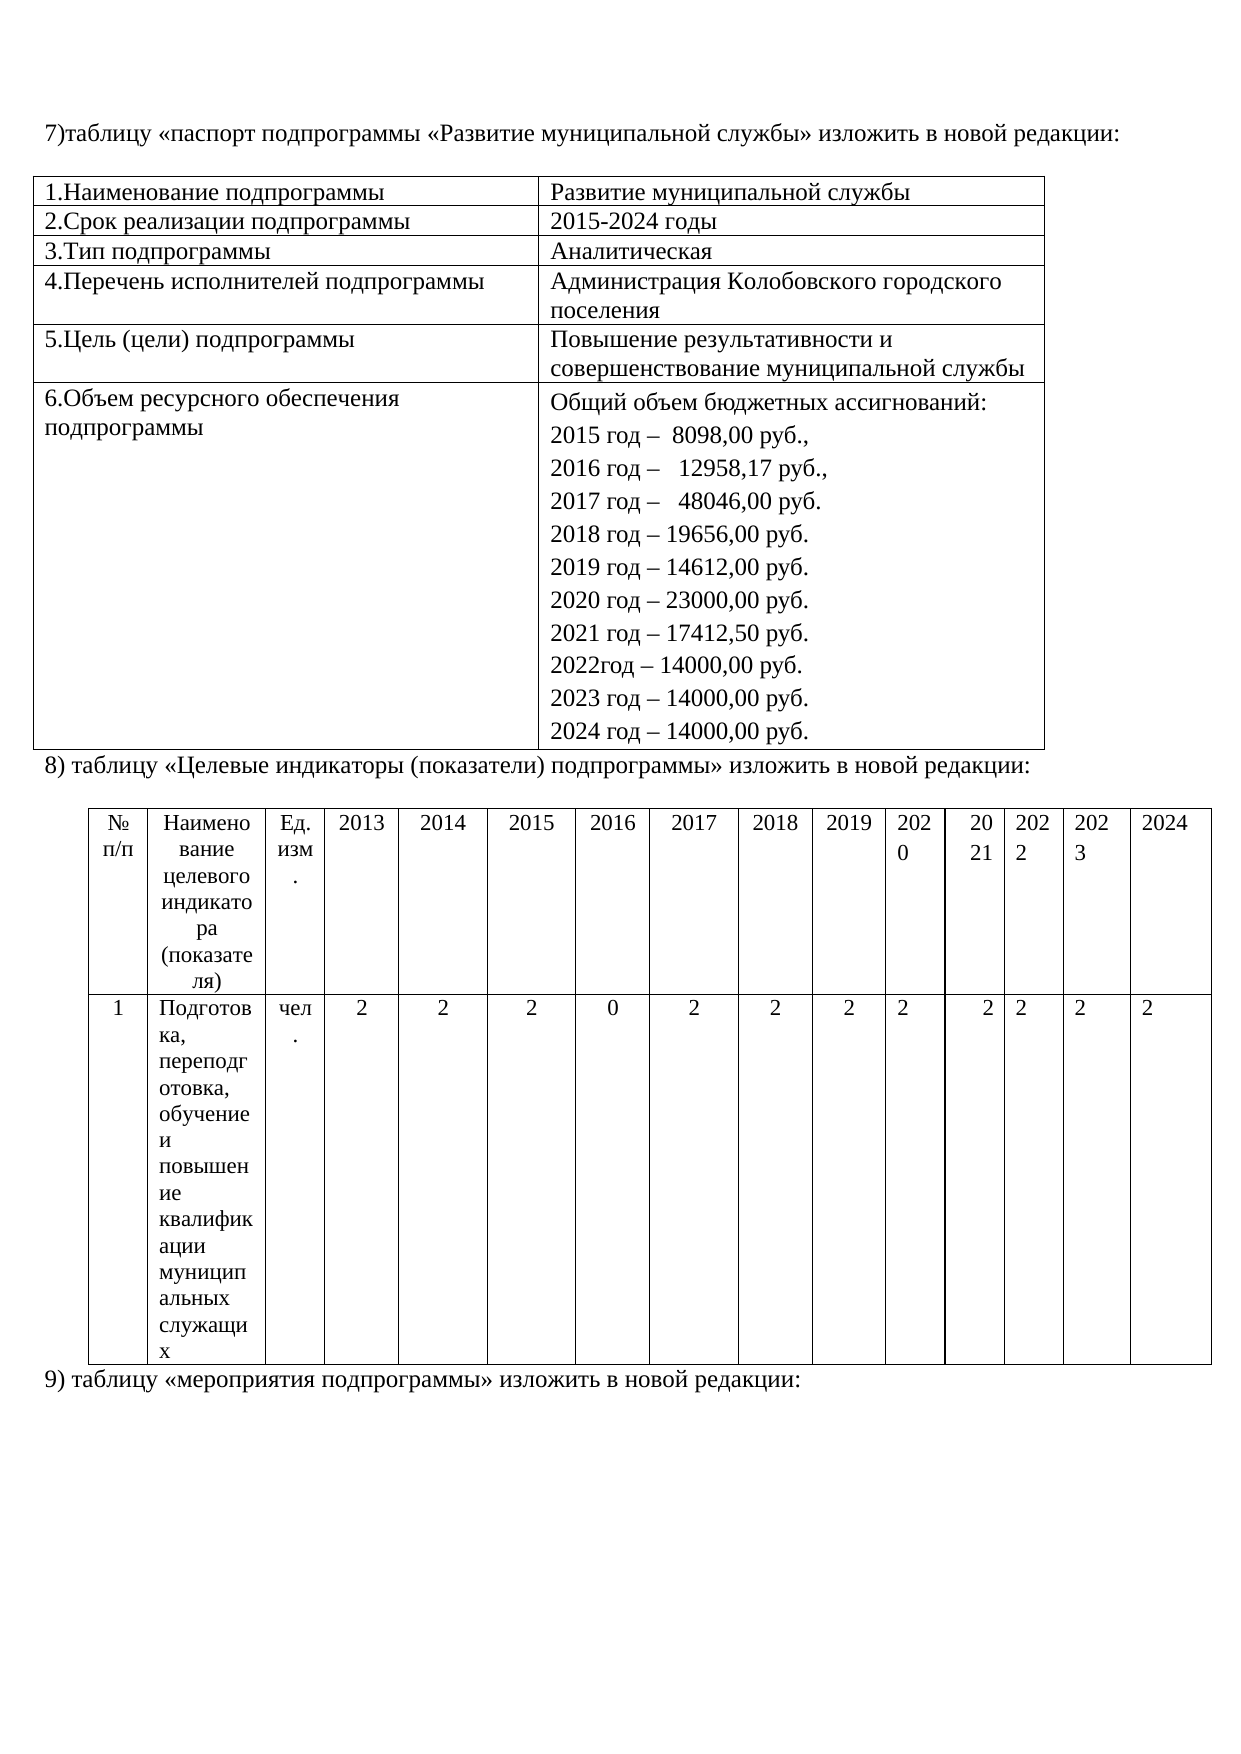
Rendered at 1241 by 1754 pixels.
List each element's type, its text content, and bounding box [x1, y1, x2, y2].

table_cell 2 [399, 995, 487, 1363]
table_cell Администрация Колобовского городского поселения [539, 266, 1044, 323]
table_cell Общий объем бюджетных ассигнований: 2015 год – 8098,00 руб., 2016 год – 12958,17 руб., 2017 год – 48046,00 руб. 2018 год – 19656,00 руб. 2019 год – 14612,00 руб. 2020 год – 23000,00 руб. 2021 год – 17412,50 руб. 2022год – 14000,00 руб. 2023 год – 14000,00 руб. 2024 год – 14000,00 руб. [539, 383, 1044, 749]
table_header 2014 [399, 809, 487, 993]
table_cell Подготовка, переподготовка, обучение и повышение квалификации муниципальных служащих [148, 995, 265, 1363]
table_header Ед. изм. [266, 809, 324, 993]
table_header Развитие муниципальной службы [539, 177, 1044, 205]
table_cell 5.Цель (цели) подпрограммы [34, 325, 538, 382]
table_cell 2.Срок реализации подпрограммы [34, 206, 538, 235]
table_header 2015 [488, 809, 575, 993]
table_cell 6.Объем ресурсного обеспечения подпрограммы [34, 383, 538, 749]
table_cell 2015-2024 годы [539, 206, 1044, 235]
table_cell 3.Тип подпрограммы [34, 236, 538, 265]
table_cell 2 [650, 995, 738, 1363]
table_cell 2 [1064, 995, 1130, 1363]
table_header 2019 [813, 809, 885, 993]
text 9) таблицу «мероприятия подпрограммы» изложить в новой редакции: [44, 1364, 1152, 1393]
table_cell 4.Перечень исполнителей подпрограммы [34, 266, 538, 323]
table_header 2021 [946, 809, 1004, 993]
text 8) таблицу «Целевые индикаторы (показатели) подпрограммы» изложить в новой редакции: [44, 750, 1152, 779]
table_header 2016 [576, 809, 649, 993]
table_cell 2 [1131, 995, 1211, 1363]
table_cell Повышение результативности и совершенствование муниципальной службы [539, 325, 1044, 382]
table_cell 1 [89, 995, 147, 1363]
table_header 2020 [886, 809, 944, 993]
table_cell 2 [739, 995, 812, 1363]
table_header Наименование целевого индикатора (показателя) [148, 809, 265, 993]
table_header 2022 [1005, 809, 1063, 993]
table_header № п/п [89, 809, 147, 993]
table_cell Аналитическая [539, 236, 1044, 265]
table_header 1.Наименование подпрограммы [34, 177, 538, 205]
table_cell 2 [325, 995, 398, 1363]
text 7)таблицу «паспорт подпрограммы «Развитие муниципальной службы» изложить в новой редакции: [44, 118, 1152, 147]
table_cell 2 [946, 995, 1004, 1363]
table_cell 0 [576, 995, 649, 1363]
table_cell 2 [886, 995, 944, 1363]
table_header 2023 [1064, 809, 1130, 993]
table_header 2018 [739, 809, 812, 993]
table_header 2017 [650, 809, 738, 993]
table_header 2024 [1131, 809, 1211, 993]
table_cell чел. [266, 995, 324, 1363]
table_header 2013 [325, 809, 398, 993]
table_cell 2 [488, 995, 575, 1363]
table_cell 2 [1005, 995, 1063, 1363]
table_cell 2 [813, 995, 885, 1363]
